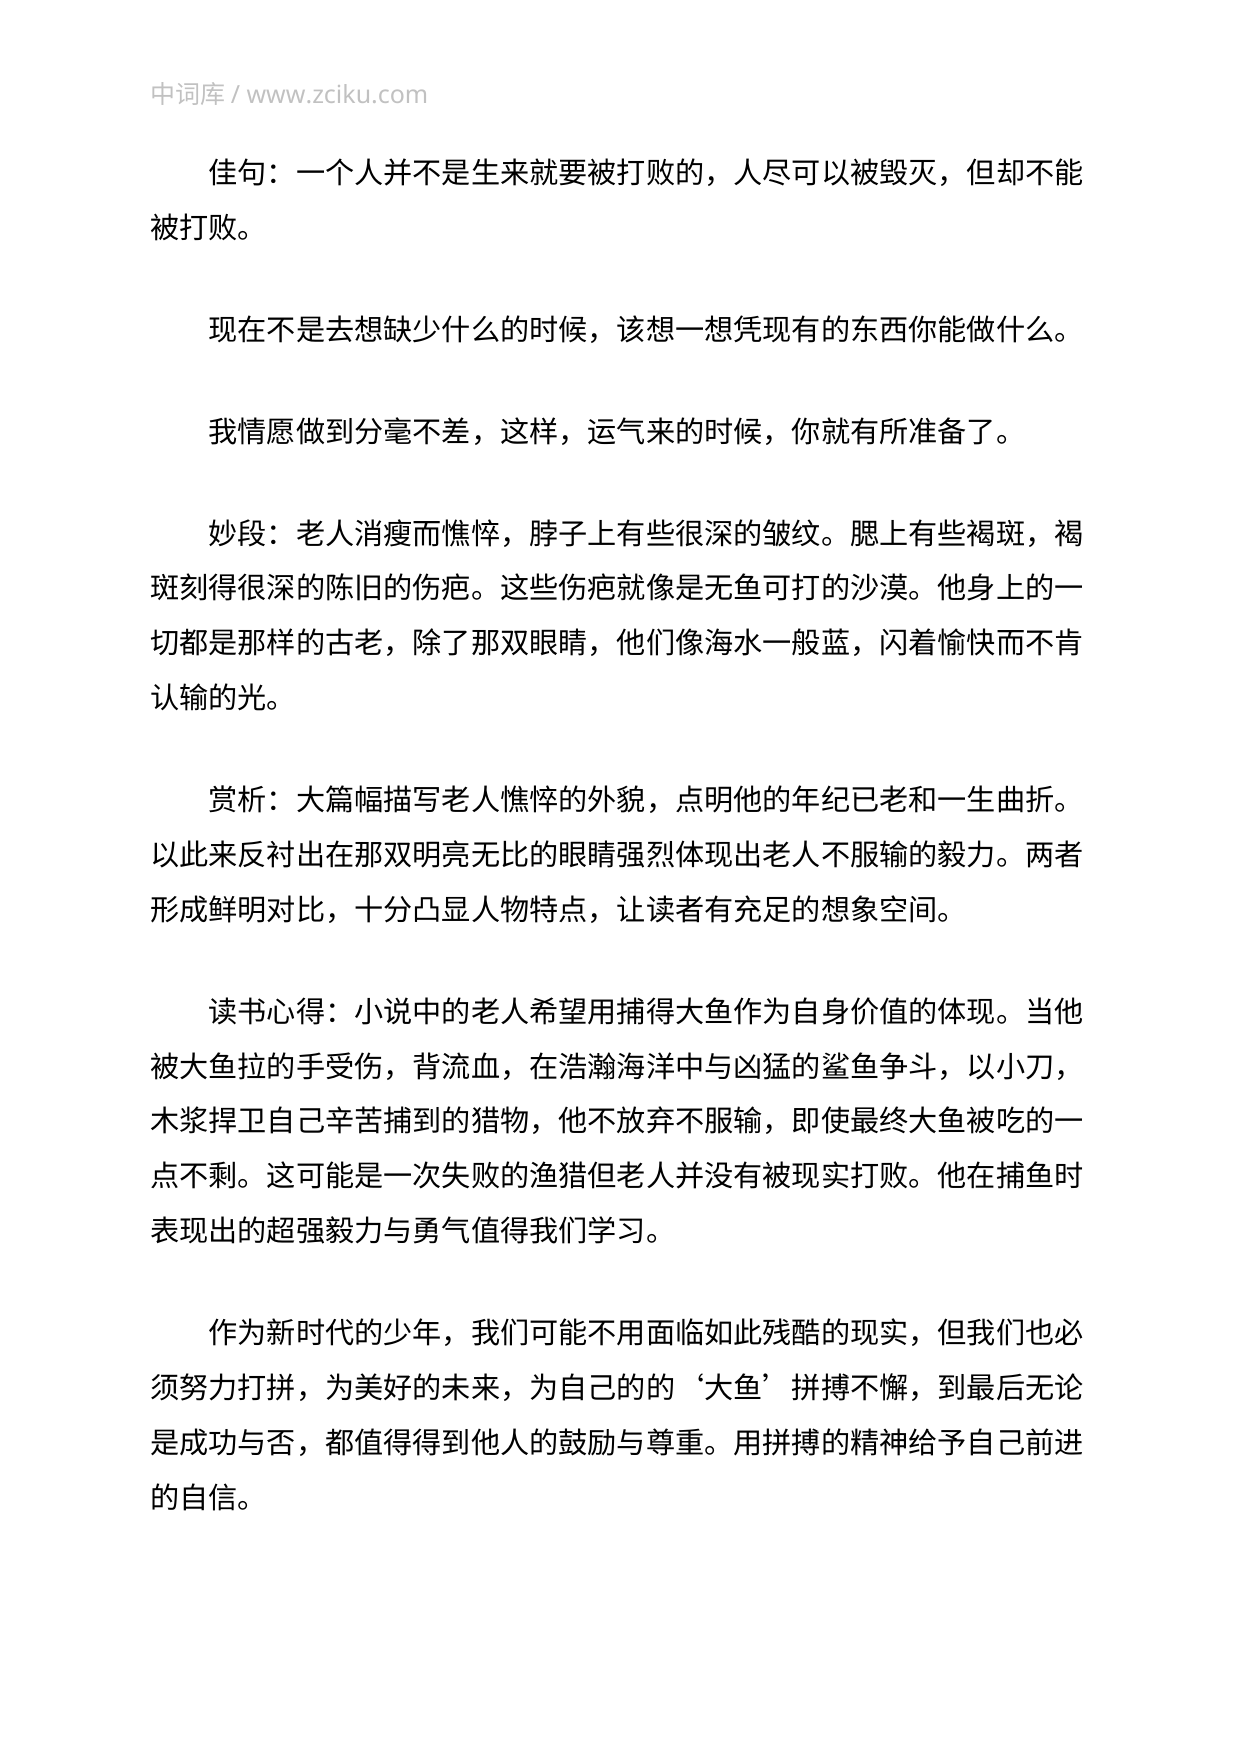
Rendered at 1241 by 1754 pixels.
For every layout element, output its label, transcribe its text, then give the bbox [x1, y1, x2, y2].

text 现在不是去想缺少什么的时候，该想一想凭现有的东西你能做什么。 [150, 307, 1090, 349]
text 作为新时代的少年，我们可能不用面临如此残酷的现实，但我们也必须努力打拼，为美好的未来，为自己的的‘大鱼’拼搏不懈，到最后无论是成功与否，都值得得到他人的鼓励与尊重。用拼搏的精神给予自己前进的自信。 [150, 1309, 1090, 1517]
text 我情愿做到分毫不差，这样，运气来的时候，你就有所准备了。 [150, 408, 1090, 451]
text 读书心得：小说中的老人希望用捕得大鱼作为自身价值的体现。当他被大鱼拉的手受伤，背流血，在浩瀚海洋中与凶猛的鲨鱼争斗，以小刀，木浆捍卫自己辛苦捕到的猎物，他不放弃不服输，即使最终大鱼被吃的一点不剩。这可能是一次失败的渔猎但老人并没有被现实打败。他在捕鱼时表现出的超强毅力与勇气值得我们学习。 [150, 988, 1090, 1250]
text 赏析：大篇幅描写老人憔悴的外貌，点明他的年纪已老和一生曲折。以此来反衬出在那双明亮无比的眼睛强烈体现出老人不服输的毅力。两者形成鲜明对比，十分凸显人物特点，让读者有充足的想象空间。 [150, 777, 1090, 929]
text 佳句：一个人并不是生来就要被打败的，人尽可以被毁灭，但却不能被打败。 [150, 150, 1090, 247]
text 妙段：老人消瘦而憔悴，脖子上有些很深的皱纹。腮上有些褐斑，褐斑刻得很深的陈旧的伤疤。这些伤疤就像是无鱼可打的沙漠。他身上的一切都是那样的古老，除了那双眼睛，他们像海水一般蓝，闪着愉快而不肯认输的光。 [150, 510, 1090, 717]
